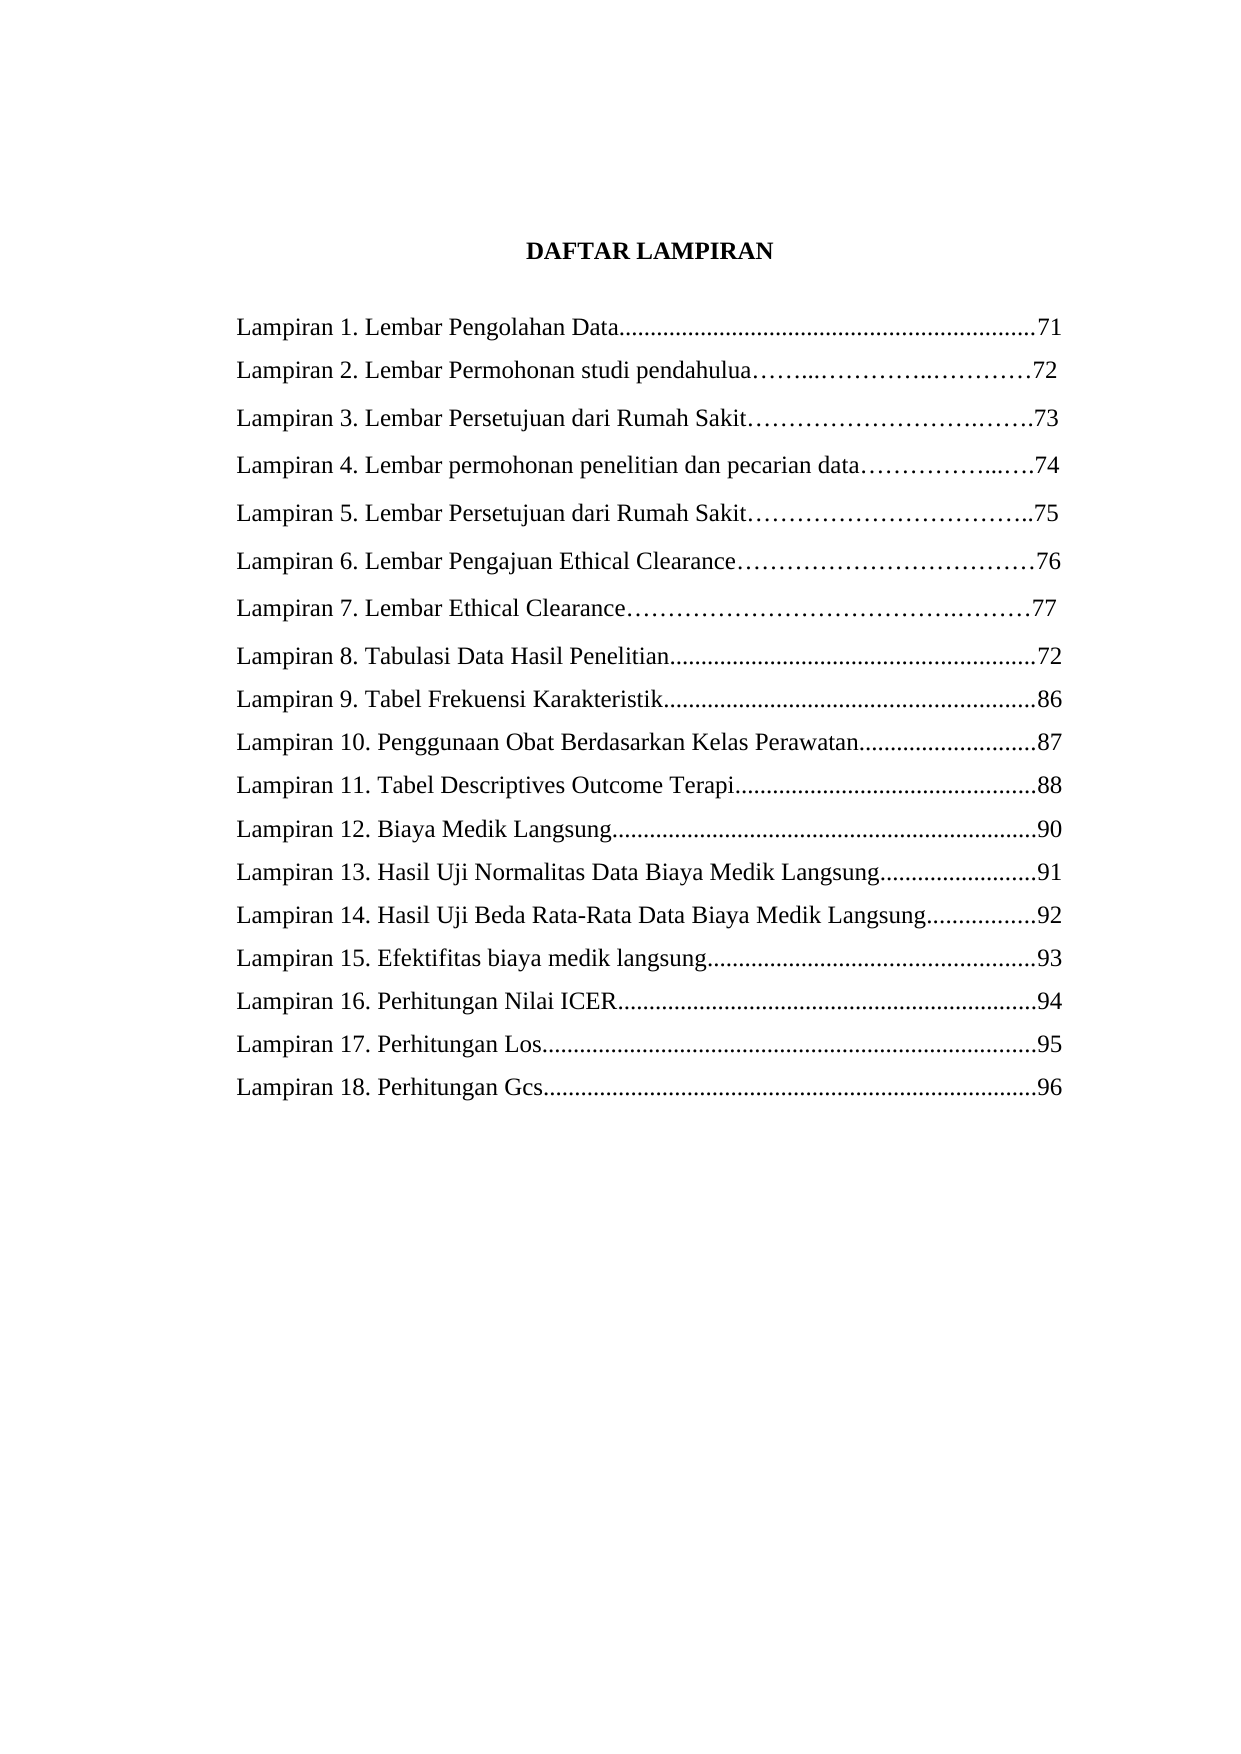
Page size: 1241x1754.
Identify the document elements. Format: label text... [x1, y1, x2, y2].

text Lampiran 3. Lembar Persetujuan dari Rumah Sakit……………………….…….73 [236, 403, 1063, 431]
text Lampiran 17. Perhitungan Los 95 [236, 1029, 1063, 1058]
text Lampiran 13. Hasil Uji Normalitas Data Biaya Medik Langsung 91 [236, 857, 1063, 886]
text Lampiran 6. Lembar Pengajuan Ethical Clearance………………………………76 [236, 546, 1063, 574]
text Lampiran 1. Lembar Pengolahan Data 71 [236, 312, 1063, 341]
text Lampiran 4. Lembar permohonan penelitian dan pecarian data……………...….74 [236, 450, 1063, 479]
text Lampiran 18. Perhitungan Gcs 96 [236, 1072, 1063, 1101]
text Lampiran 12. Biaya Medik Langsung 90 [236, 814, 1063, 842]
text Lampiran 15. Efektifitas biaya medik langsung 93 [236, 943, 1063, 972]
text Lampiran 5. Lembar Persetujuan dari Rumah Sakit……………………………..75 [236, 498, 1063, 527]
text Lampiran 16. Perhitungan Nilai ICER 94 [236, 986, 1063, 1015]
text Lampiran 7. Lembar Ethical Clearance………………………………….………77 [236, 593, 1063, 622]
text Lampiran 2. Lembar Permohonan studi pendahulua……...…………..…………72 [236, 355, 1063, 384]
text Lampiran 10. Penggunaan Obat Berdasarkan Kelas Perawatan 87 [236, 727, 1063, 756]
list DAFTAR LAMPIRAN [236, 236, 1063, 265]
text Lampiran 14. Hasil Uji Beda Rata-Rata Data Biaya Medik Langsung 92 [236, 900, 1063, 929]
text Lampiran 9. Tabel Frekuensi Karakteristik 86 [236, 684, 1063, 713]
text Lampiran 11. Tabel Descriptives Outcome Terapi 88 [236, 771, 1063, 799]
text Lampiran 8. Tabulasi Data Hasil Penelitian 72 [236, 641, 1063, 670]
